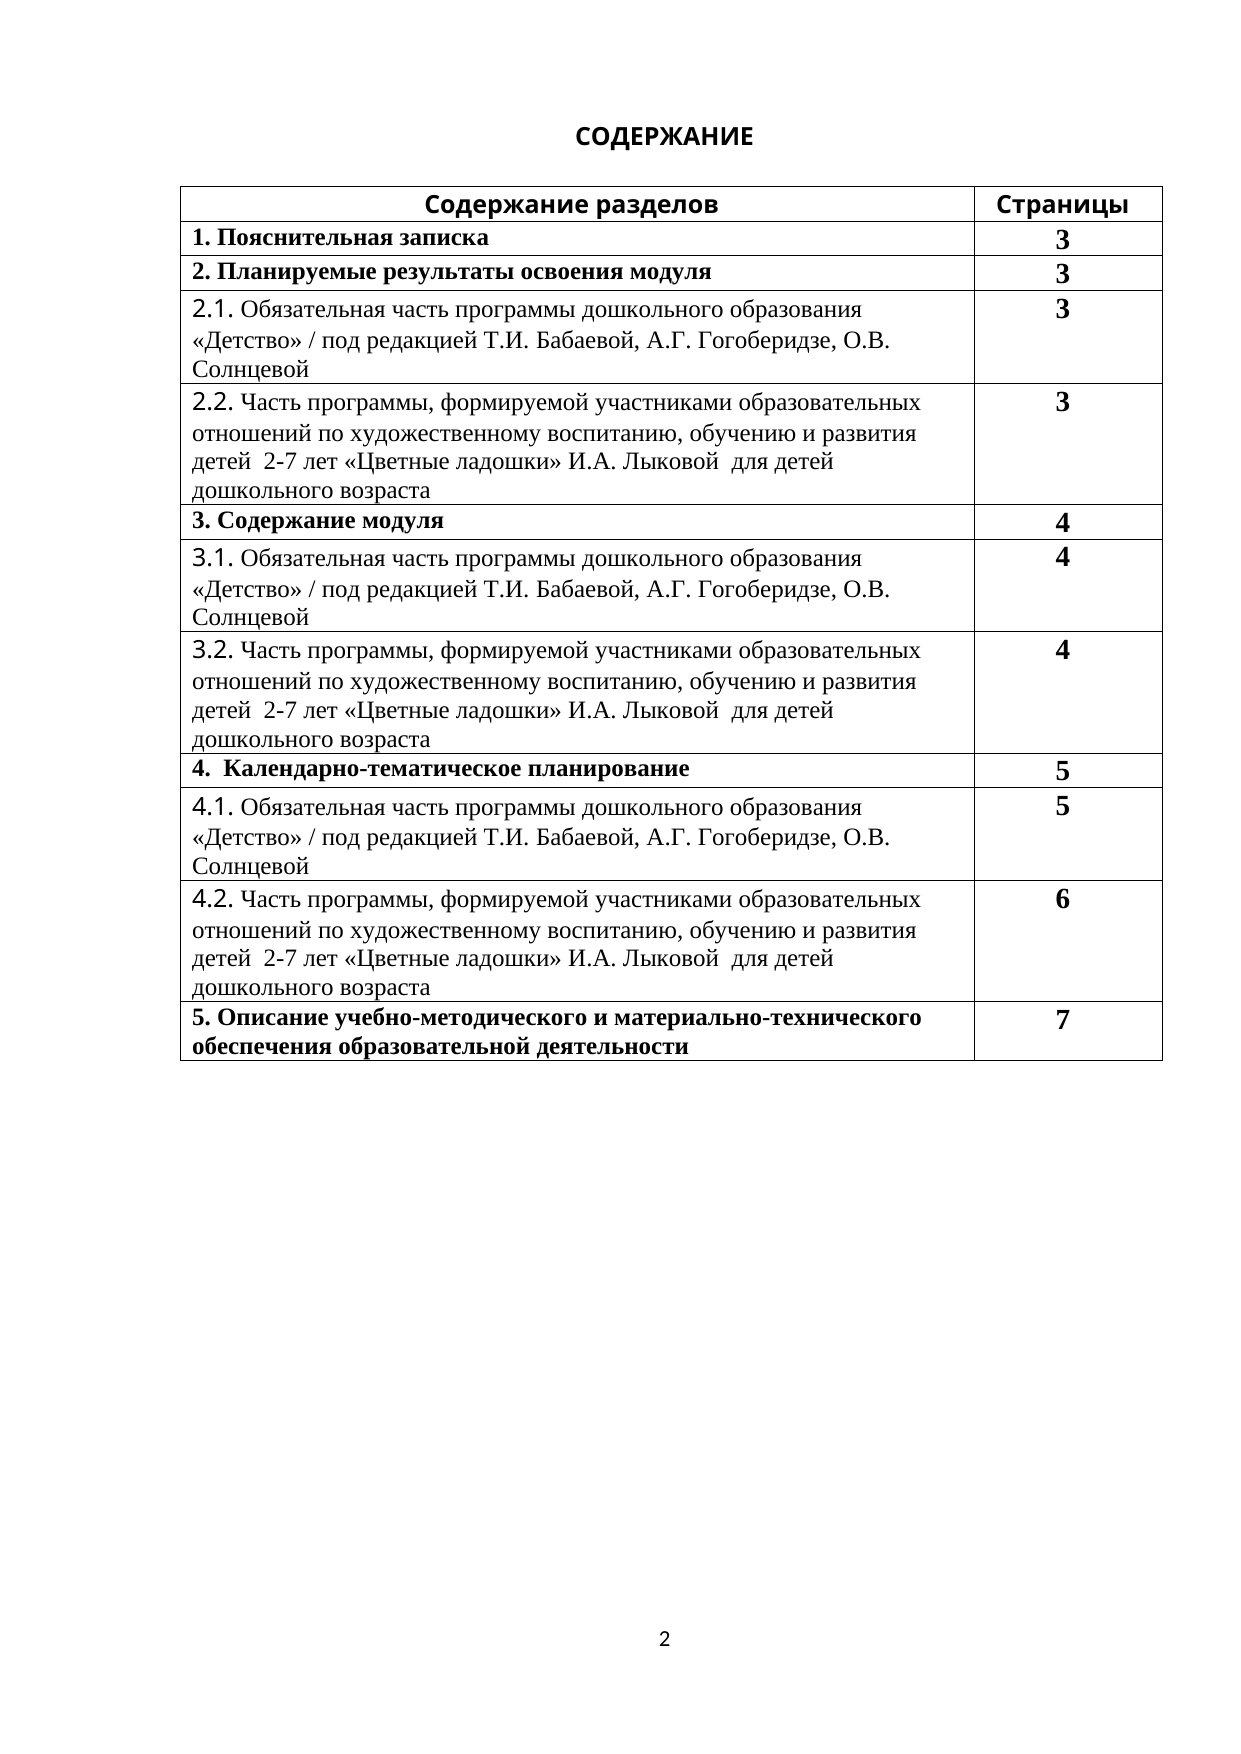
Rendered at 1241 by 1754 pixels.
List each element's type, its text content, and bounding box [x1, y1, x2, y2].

table_cell 4 [975, 540, 1162, 631]
table_cell 3.2. Часть программы, формируемой участниками образовательных отношений по художественному воспитанию, обучению и развития детей 2-7 лет «Цветные ладошки» И.А. Лыковой для детей дошкольного возраста [181, 632, 974, 752]
table_header Содержание разделов [181, 187, 974, 221]
table_cell 4 [975, 505, 1162, 538]
table_cell 6 [975, 881, 1162, 1001]
table_cell 2.1. Обязательная часть программы дошкольного образования «Детство» / под редакцией Т.И. Бабаевой, А.Г. Гогоберидзе, О.В. Солнцевой [181, 291, 974, 383]
table_cell 3 [975, 222, 1162, 255]
text СОДЕРЖАНИЕ [177, 118, 1152, 152]
table_cell 3.1. Обязательная часть программы дошкольного образования «Детство» / под редакцией Т.И. Бабаевой, А.Г. Гогоберидзе, О.В. Солнцевой [181, 540, 974, 631]
table_cell 4.2. Часть программы, формируемой участниками образовательных отношений по художественному воспитанию, обучению и развития детей 2-7 лет «Цветные ладошки» И.А. Лыковой для детей дошкольного возраста [181, 881, 974, 1001]
table_header Страницы [975, 187, 1162, 221]
table_cell 3 [975, 384, 1162, 504]
table_cell 2.2. Часть программы, формируемой участниками образовательных отношений по художественному воспитанию, обучению и развития детей 2-7 лет «Цветные ладошки» И.А. Лыковой для детей дошкольного возраста [181, 384, 974, 504]
table_cell 3. Содержание модуля [181, 505, 974, 538]
table_cell 7 [975, 1002, 1162, 1059]
table_cell 5 [975, 788, 1162, 880]
table_cell 4.1. Обязательная часть программы дошкольного образования «Детство» / под редакцией Т.И. Бабаевой, А.Г. Гогоберидзе, О.В. Солнцевой [181, 788, 974, 880]
table_cell 1. Пояснительная записка [181, 222, 974, 255]
table_cell 3 [975, 291, 1162, 383]
table_cell 4. Календарно-тематическое планирование [181, 754, 974, 787]
table_cell 4 [975, 632, 1162, 752]
table_cell 5 [975, 754, 1162, 787]
table_cell 3 [975, 256, 1162, 290]
table_cell 2. Планируемые результаты освоения модуля [181, 256, 974, 290]
table_cell 5. Описание учебно-методического и материально-технического обеспечения образовательной деятельности [181, 1002, 974, 1059]
